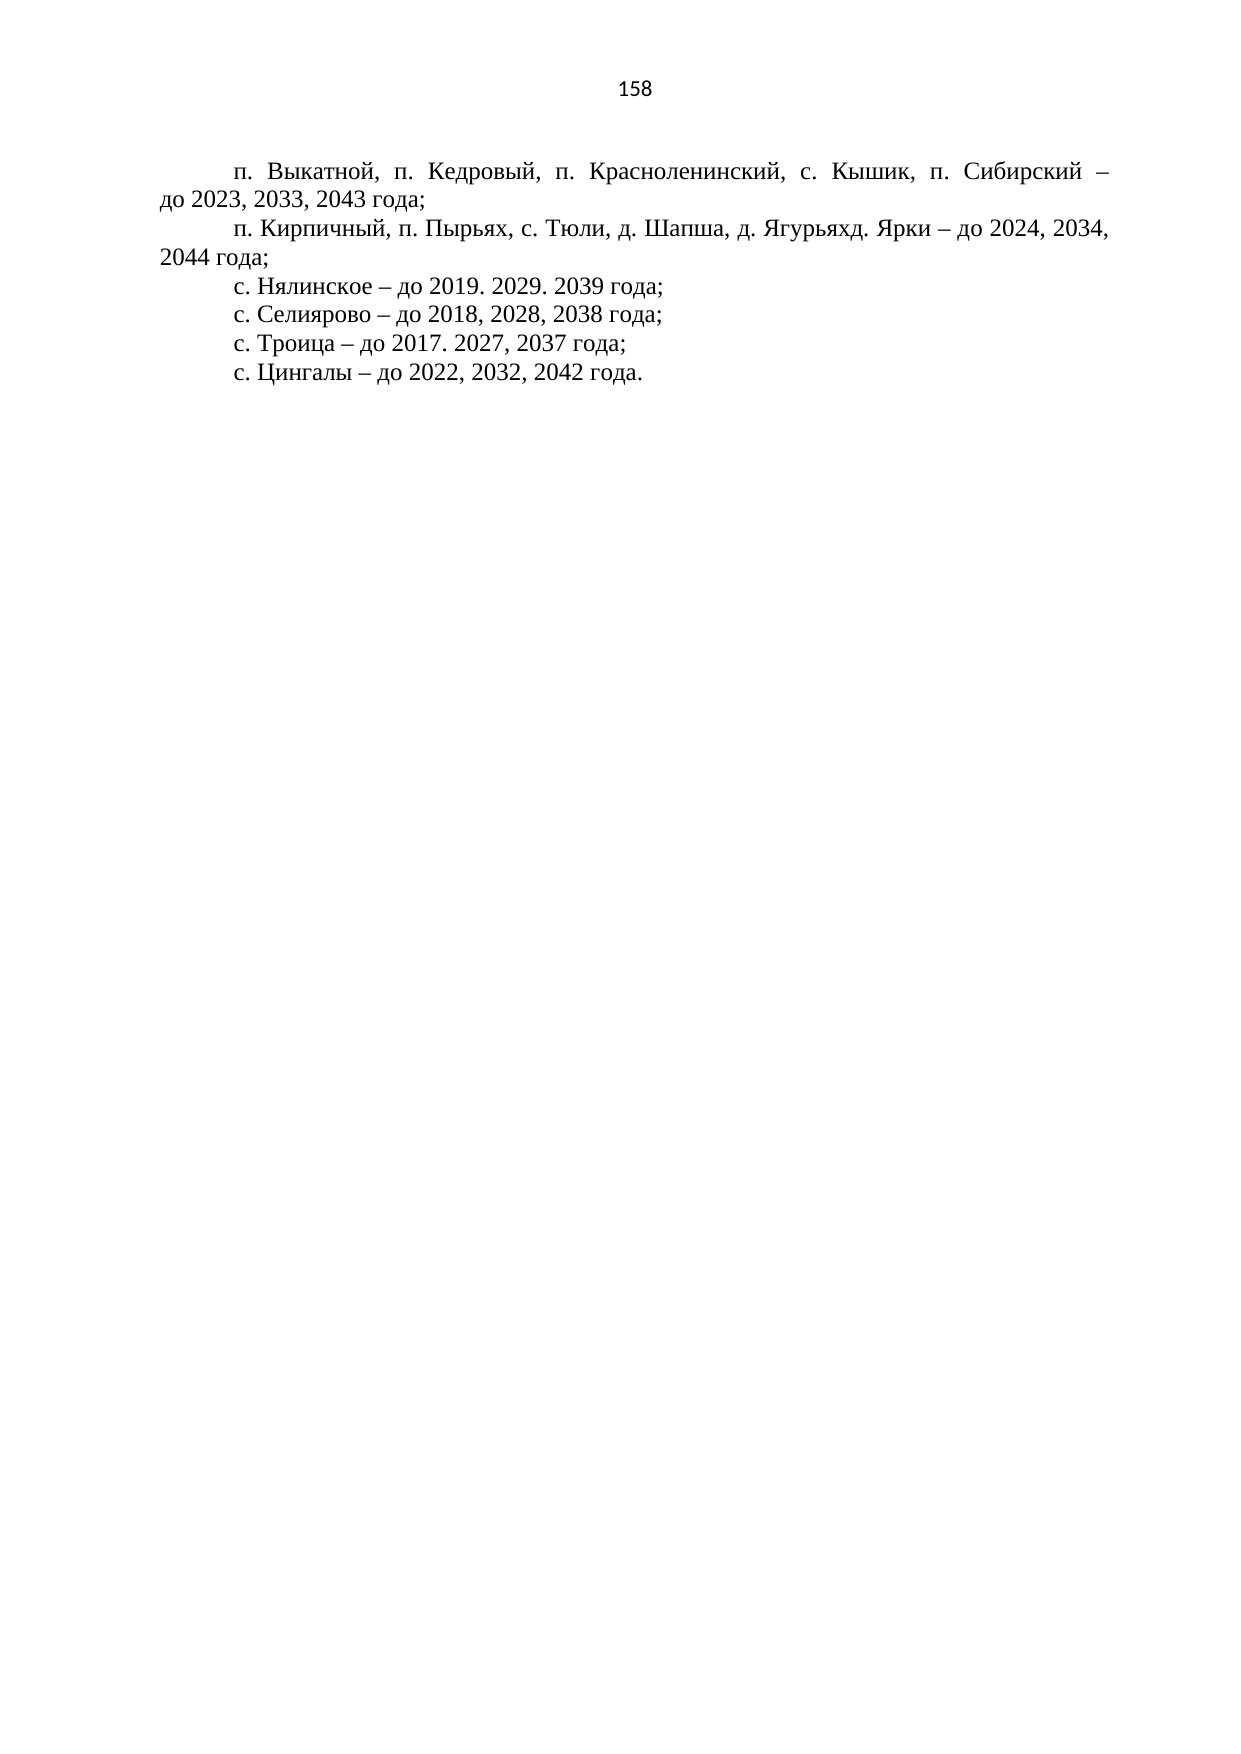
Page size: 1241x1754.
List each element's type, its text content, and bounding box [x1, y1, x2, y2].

text п. Кирпичный, п. Пырьях, с. Тюли, д. Шапша, д. Ягурьяхд. Ярки – до 2024, 2034, 2044 года; [159, 213, 1110, 271]
text с. Нялинское – до 2019. 2029. 2039 года; [159, 271, 1110, 299]
text с. Цингалы – до 2022, 2032, 2042 года. [159, 357, 1110, 386]
text с. Троица – до 2017. 2027, 2037 года; [159, 328, 1110, 357]
text п. Выкатной, п. Кедровый, п. Красноленинский, с. Кышик, п. Сибирский – до 2023, 2033, 2043 года; [159, 156, 1110, 213]
text с. Селиярово – до 2018, 2028, 2038 года; [159, 299, 1110, 328]
